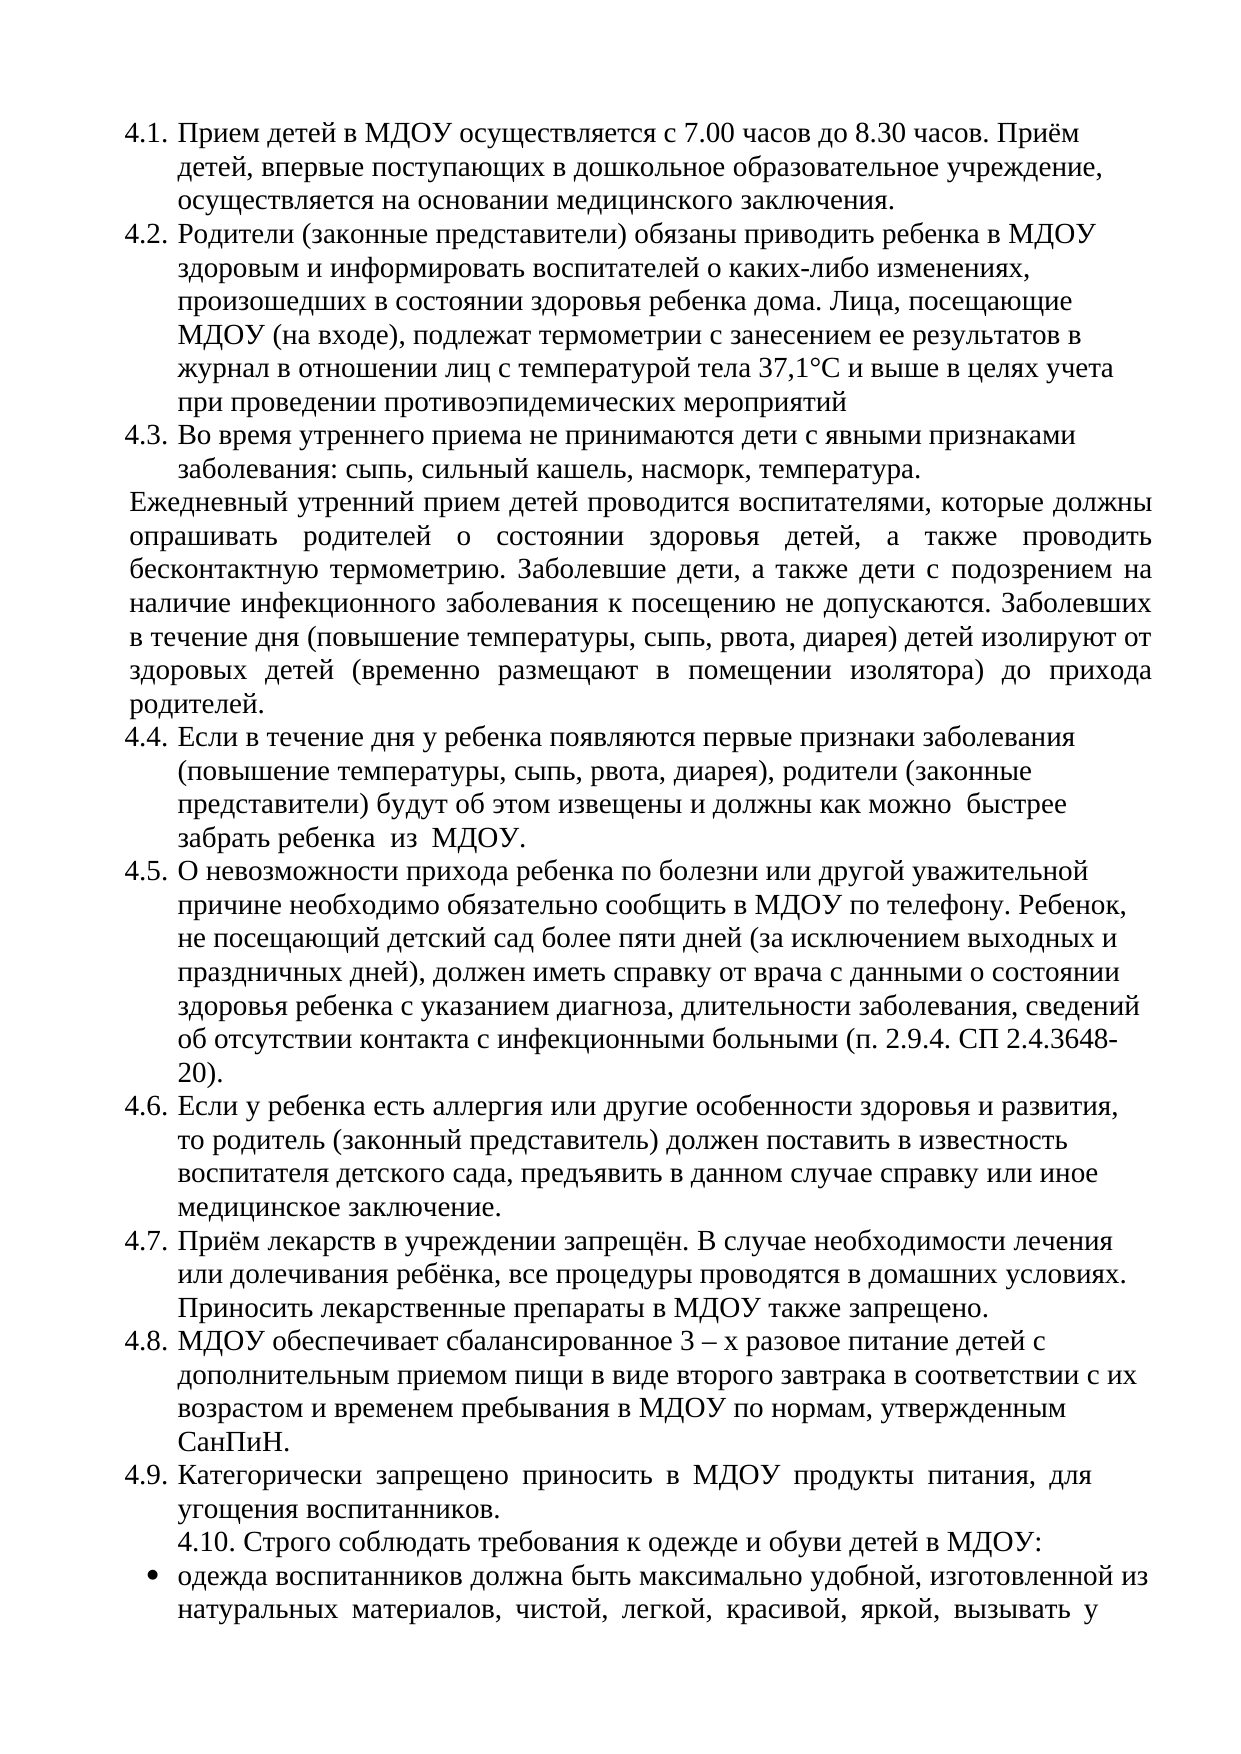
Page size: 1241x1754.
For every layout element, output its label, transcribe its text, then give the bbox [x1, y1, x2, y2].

list Категорически запрещено приносить в МДОУ продукты питания, для угощения воспитанников. [124, 1457, 1152, 1524]
list Приём лекарств в учреждении запрещён. В случае необходимости лечения или долечивания ребёнка, все процедуры проводятся в домашних условиях. Приносить лекарственные препараты в МДОУ также запрещено. [124, 1223, 1152, 1323]
list Родители (законные представители) обязаны приводить ребенка в МДОУ здоровым и информировать воспитателей о каких-либо изменениях, произошедших в состоянии здоровья ребенка дома. Лица, посещающие МДОУ (на входе), подлежат термометрии с занесением ее результатов в журнал в отношении лиц с температурой тела 37,1°С и выше в целях учета при проведении противоэпидемических мероприятий [124, 216, 1152, 417]
list Если у ребенка есть аллергия или другие особенности здоровья и развития, то родитель (законный представитель) должен поставить в известность воспитателя детского сада, предъявить в данном случае справку или иное медицинское заключение. [124, 1088, 1152, 1222]
list МДОУ обеспечивает сбалансированное 3 – х разовое питание детей с дополнительным приемом пищи в виде второго завтрака в соответствии с их возрастом и временем пребывания в МДОУ по нормам, утвержденным СанПиН. [124, 1323, 1152, 1457]
list Во время утреннего приема не принимаются дети с явными признаками заболевания: сыпь, сильный кашель, насморк, температура. [124, 417, 1151, 484]
list одежда воспитанников должна быть максимально удобной, изготовленной из натуральных материалов, чистой, легкой, красивой, яркой, вызывать у [148, 1558, 1152, 1625]
list Если в течение дня у ребенка появляются первые признаки заболевания (повышение температуры, сыпь, рвота, диарея), родители (законные представители) будут об этом извещены и должны как можно быстрее забрать ребенка из МДОУ. [124, 719, 1152, 853]
list Прием детей в МДОУ осуществляется с 7.00 часов до 8.30 часов. Приём детей, впервые поступающих в дошкольное образовательное учреждение, осуществляется на основании медицинского заключения. [124, 115, 1152, 216]
text Ежедневный утренний прием детей проводится воспитателями, которые должны опрашивать родителей о состоянии здоровья детей, а также проводить бесконтактную термометрию. Заболевшие дети, а также дети с подозрением на наличие инфекционного заболевания к посещению не допускаются. Заболевших в течение дня (повышение температуры, сыпь, рвота, диарея) детей изолируют от здоровых детей (временно размещают в помещении изолятора) до прихода родителей. [129, 484, 1152, 719]
list О невозможности прихода ребенка по болезни или другой уважительной причине необходимо обязательно сообщить в МДОУ по телефону. Ребенок, не посещающий детский сад более пяти дней (за исключением выходных и праздничных дней), должен иметь справку от врача с данными о состоянии здоровья ребенка с указанием диагноза, длительности заболевания, сведений об отсутствии контакта с инфекционными больными (п. 2.9.4. СП 2.4.3648- 20). [124, 853, 1152, 1088]
list Строго соблюдать требования к одежде и обуви детей в МДОУ: [177, 1524, 1169, 1558]
